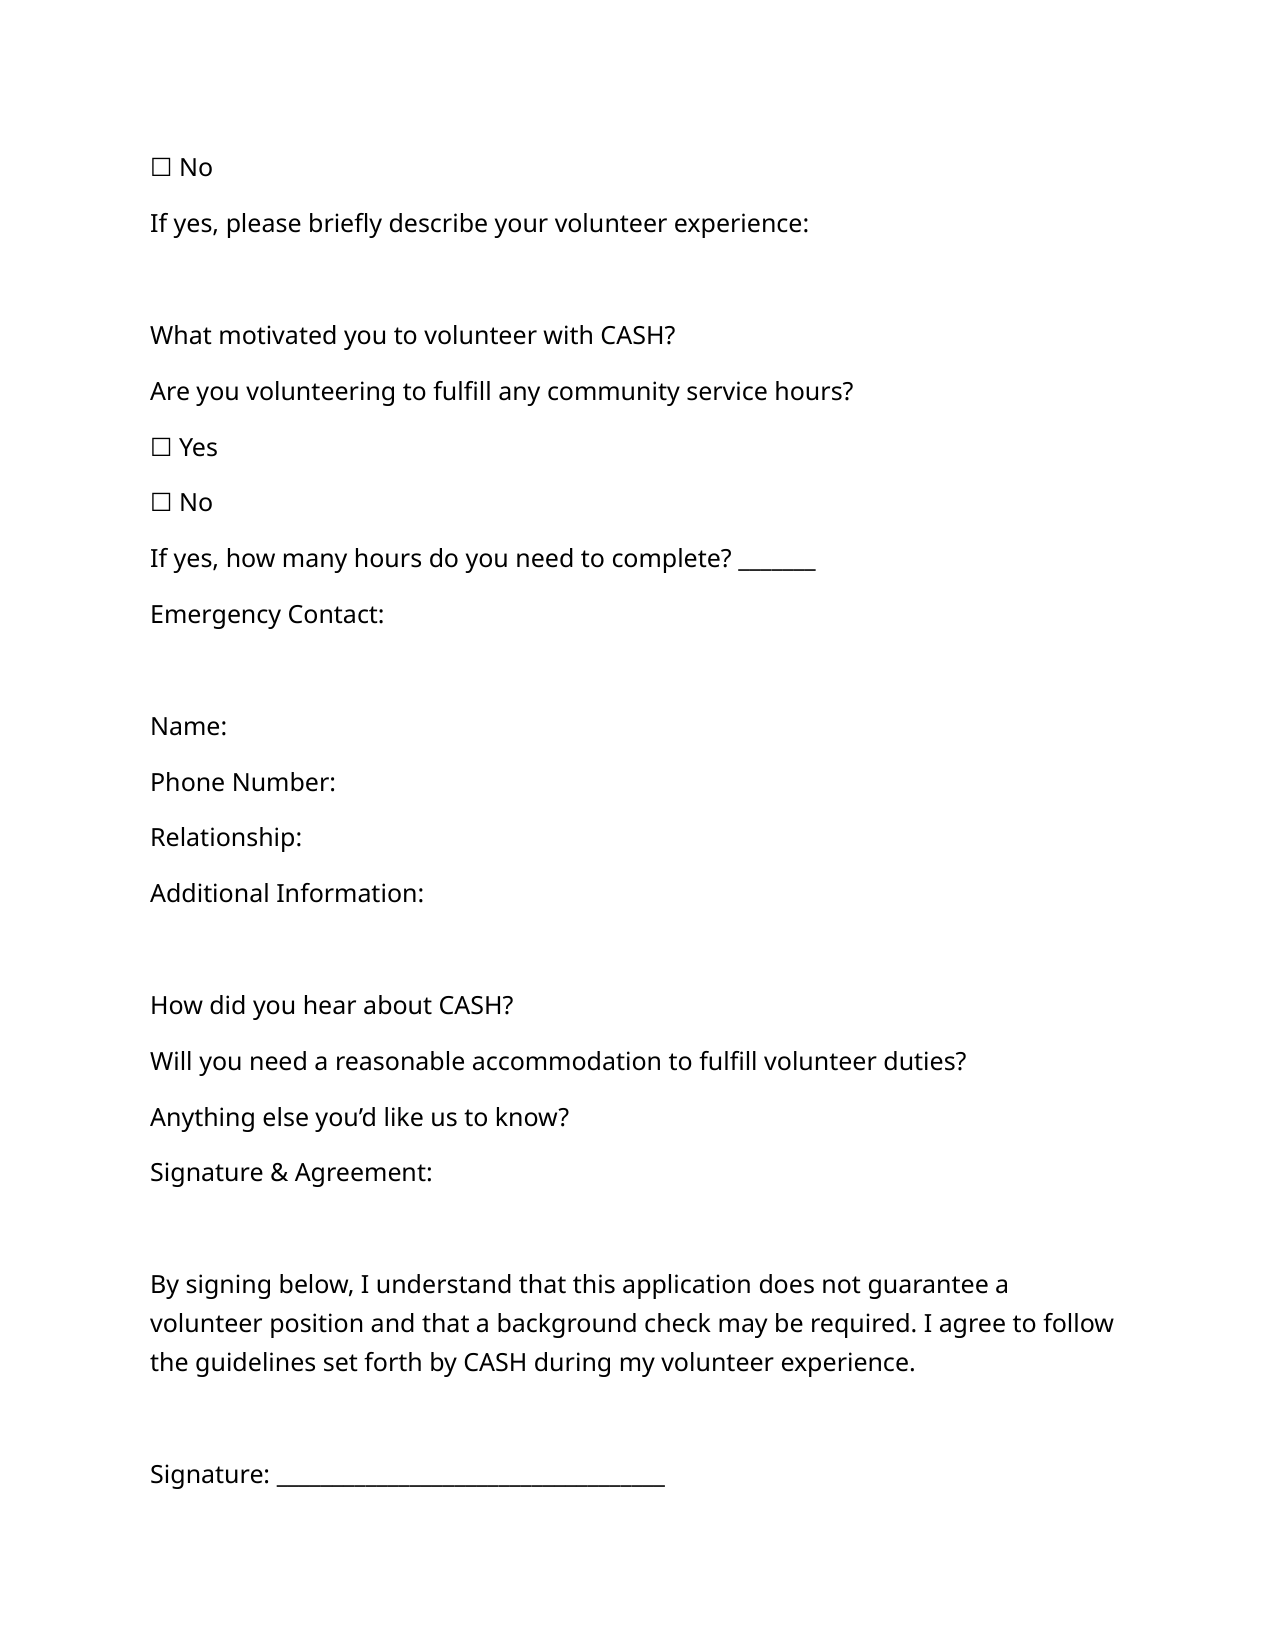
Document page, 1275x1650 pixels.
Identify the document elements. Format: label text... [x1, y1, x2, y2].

text If yes, how many hours do you need to complete? _______ [150, 541, 1125, 575]
text Additional Information: [150, 876, 1125, 910]
text Are you volunteering to fulfill any community service hours? [150, 373, 1125, 407]
text Will you need a reasonable accommodation to fulfill volunteer duties? [150, 1043, 1125, 1077]
text Signature: ___________________________________ [150, 1457, 1125, 1491]
text Emergency Contact: [150, 597, 1125, 631]
text If yes, please briefly describe your volunteer experience: [150, 206, 1125, 240]
text Phone Number: [150, 764, 1125, 798]
text Signature & Agreement: [150, 1155, 1125, 1189]
text ☐ No [150, 150, 1125, 184]
text ☐ No [150, 485, 1125, 519]
text Anything else you’d like us to know? [150, 1099, 1125, 1133]
text What motivated you to volunteer with CASH? [150, 317, 1125, 352]
text ☐ Yes [150, 429, 1125, 463]
text Relationship: [150, 820, 1125, 854]
text Name: [150, 708, 1125, 742]
text How did you hear about CASH? [150, 987, 1125, 1022]
text By signing below, I understand that this application does not guarantee a volunteer position and that a background check may be required. I agree to follow the guidelines set forth by CASH during my volunteer experience. [150, 1267, 1125, 1379]
